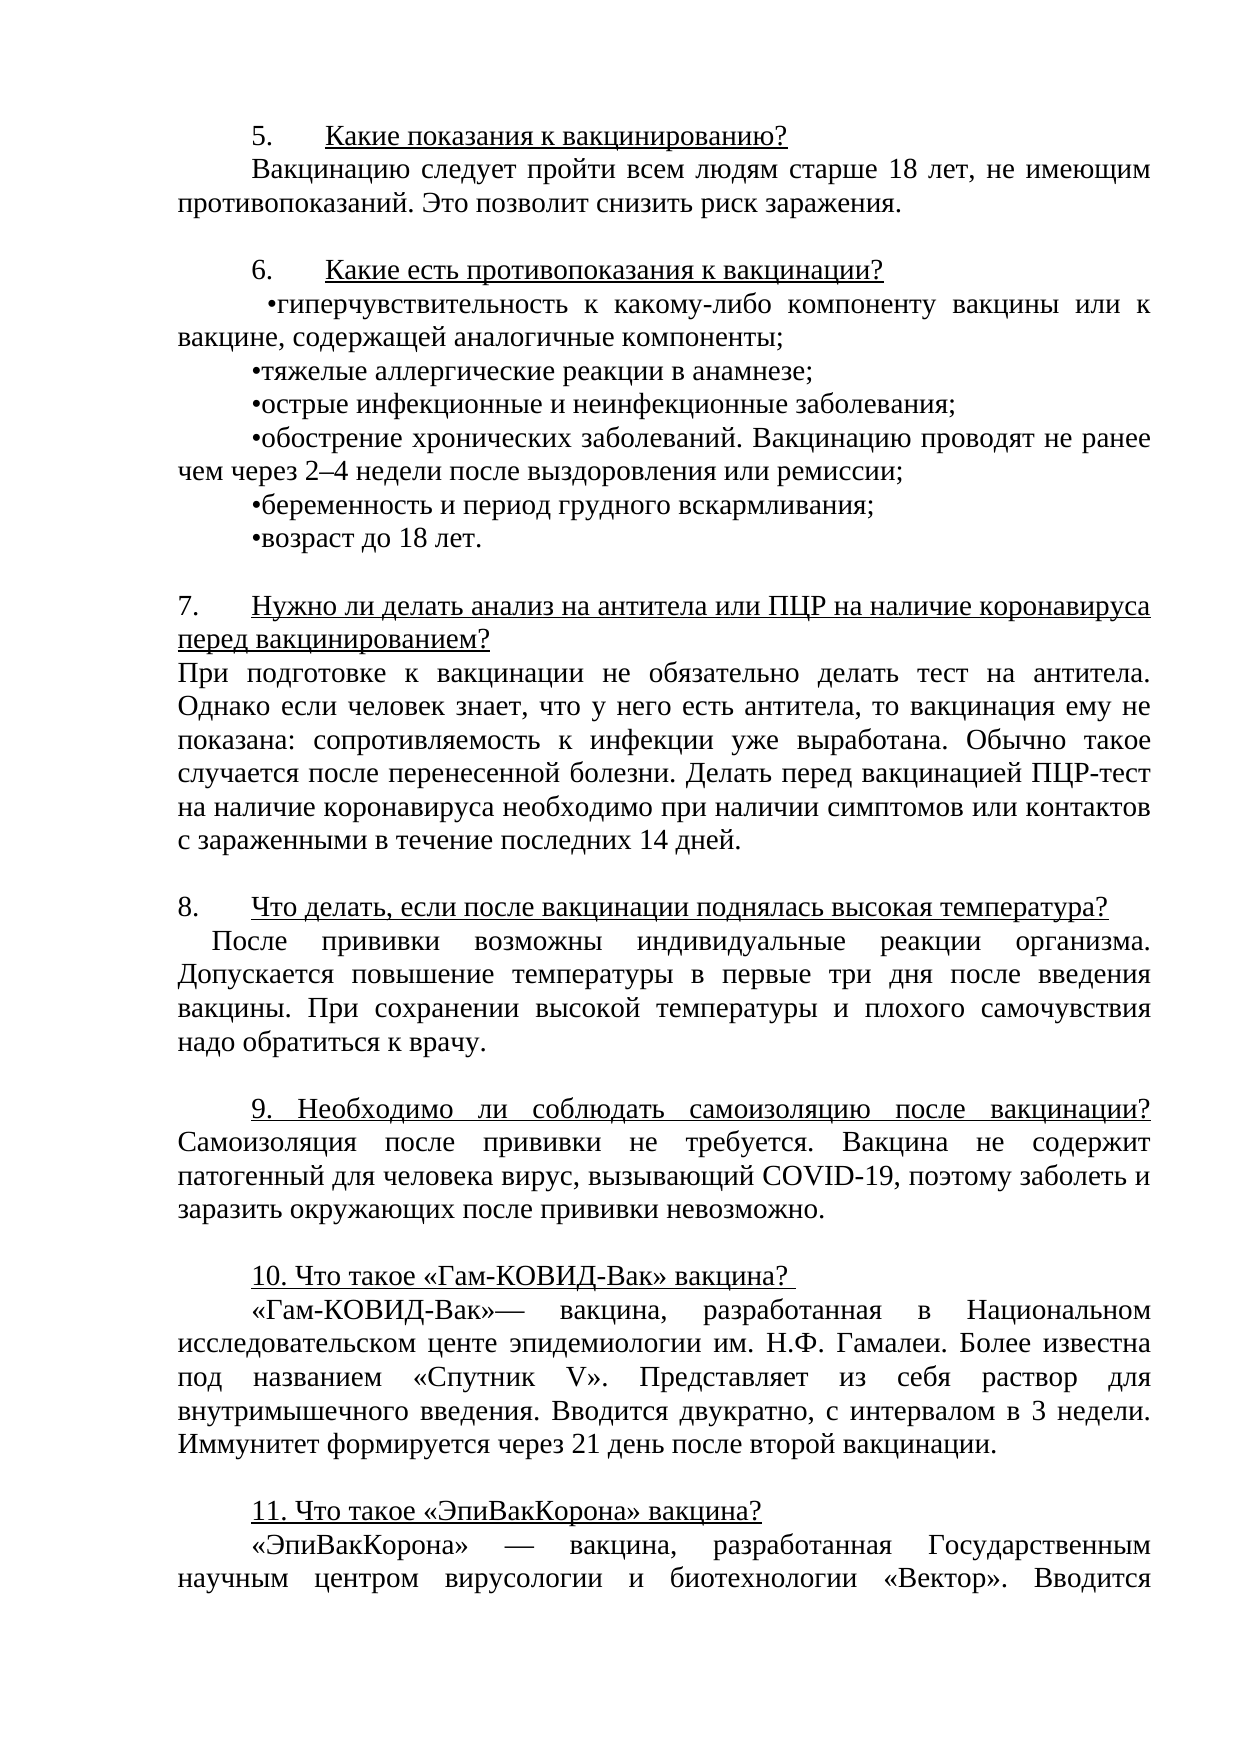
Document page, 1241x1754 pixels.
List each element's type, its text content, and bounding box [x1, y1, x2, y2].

list Какие показания к вакцинированию? [177, 118, 1152, 152]
text «Гам-КОВИД-Вак»— вакцина, разработанная в Национальном исследовательском центе эпидемиологии им. Н.Ф. Гамалеи. Более известна под названием «Спутник V». Представляет из себя раствор для внутримышечного введения. Вводится двукратно, с интервалом в 3 недели. Иммунитет формируется через 21 день после второй вакцинации. [177, 1292, 1152, 1460]
list •обострение хронических заболеваний. Вакцинацию проводят не ранее чем через 2–4 недели после выздоровления или ремиссии; [177, 420, 1152, 487]
text 10. Что такое «Гам-КОВИД-Вак» вакцина? [177, 1258, 1152, 1292]
list Вакцинацию следует пройти всем людям старше 18 лет, не имеющим противопоказаний. Это позволит снизить риск заражения. [177, 152, 1152, 219]
text 9. Необходимо ли соблюдать самоизоляцию после вакцинации? Самоизоляция после прививки не требуется. Вакцина не содержит патогенный для человека вирус, вызывающий COVID-19, поэтому заболеть и заразить окружающих после прививки невозможно. [177, 1091, 1152, 1225]
list При подготовке к вакцинации не обязательно делать тест на антитела. Однако если человек знает, что у него есть антитела, то вакцинация ему не показана: сопротивляемость к инфекции уже выработана. Обычно такое случается после перенесенной болезни. Делать перед вакцинацией ПЦР-тест на наличие коронавируса необходимо при наличии симптомов или контактов с зараженными в течение последних 14 дней. [177, 655, 1152, 856]
list •гиперчувствительность к какому-либо компоненту вакцины или к вакцине, содержащей аналогичные компоненты; [177, 286, 1152, 353]
list •острые инфекционные и неинфекционные заболевания; [177, 386, 1152, 420]
list Нужно ли делать анализ на антитела или ПЦР на наличие коронавируса перед вакцинированием? [177, 588, 1152, 655]
text 11. Что такое «ЭпиВакКорона» вакцина? [177, 1493, 1152, 1527]
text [177, 1527, 1152, 1594]
list После прививки возможны индивидуальные реакции организма. Допускается повышение температуры в первые три дня после введения вакцины. При сохранении высокой температуры и плохого самочувствия надо обратиться к врачу. [177, 923, 1152, 1057]
list •беременность и период грудного вскармливания; [177, 487, 1152, 521]
list •тяжелые аллергические реакции в анамнезе; [177, 353, 1152, 386]
list Какие есть противопоказания к вакцинации? [177, 252, 1152, 286]
list Что делать, если после вакцинации поднялась высокая температура? [177, 889, 1152, 923]
list •возраст до 18 лет. [177, 521, 1152, 554]
